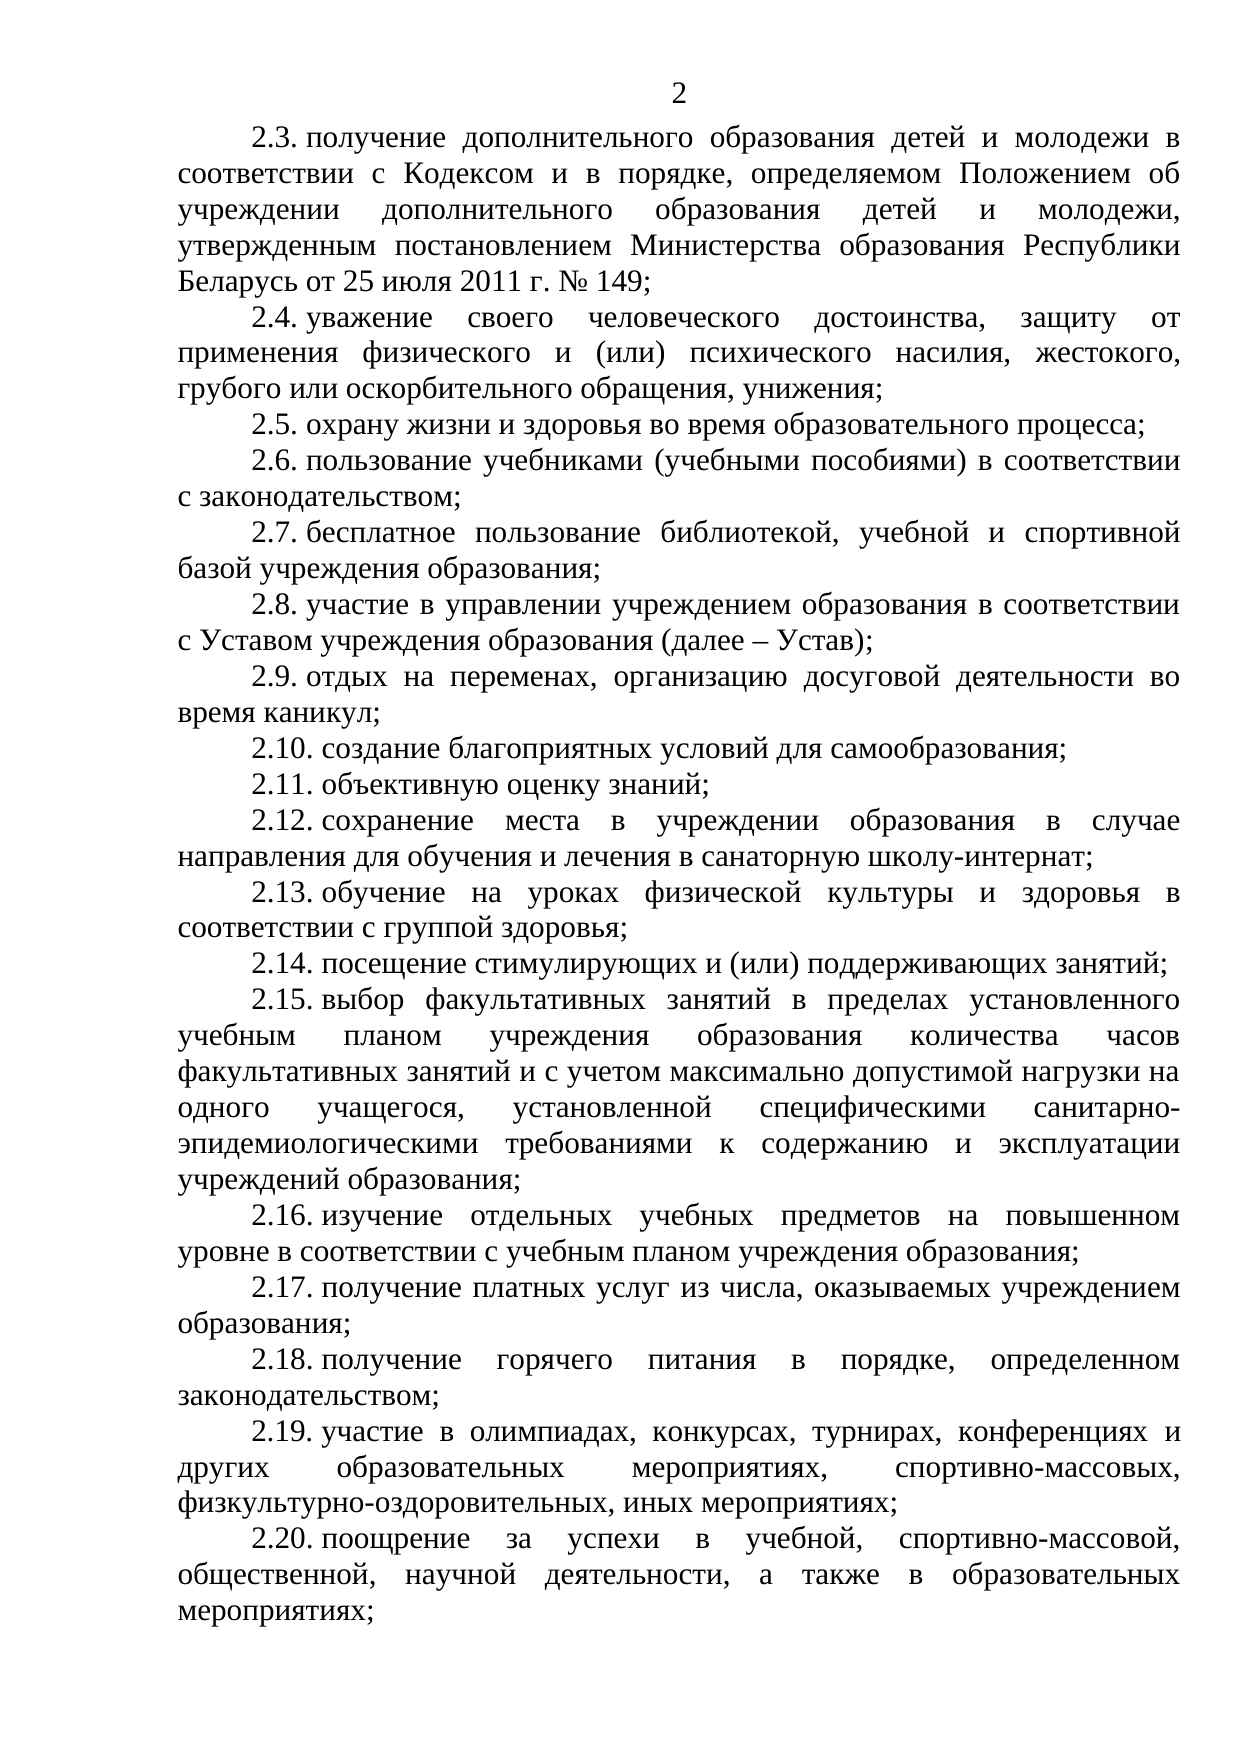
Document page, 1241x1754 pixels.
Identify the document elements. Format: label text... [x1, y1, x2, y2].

text 2.20. поощрение за успехи в учебной, спортивно-массовой, общественной, научной деятельности, а также в образовательных мероприятиях; [177, 1520, 1181, 1627]
text 2.3. получение дополнительного образования детей и молодежи в соответствии с Кодексом и в порядке, определяемом Положением об учреждении дополнительного образования детей и молодежи, утвержденным постановлением Министерства образования Республики Беларусь от 25 июля 2011 г. № 149; [177, 118, 1181, 298]
text 2.7. бесплатное пользование библиотекой, учебной и спортивной базой учреждения образования; [177, 513, 1181, 585]
text 2.4. уважение своего человеческого достоинства, защиту от применения физического и (или) психического насилия, жестокого, грубого или оскорбительного обращения, унижения; [177, 298, 1181, 406]
text 2.5. охрану жизни и здоровья во время образовательного процесса; [177, 406, 1181, 442]
text 2.6. пользование учебниками (учебными пособиями) в соответствии с законодательством; [177, 442, 1181, 513]
text 2.18. получение горячего питания в порядке, определенном законодательством; [177, 1340, 1181, 1412]
text 2.11. объективную оценку знаний; [177, 765, 1181, 801]
text 2.16. изучение отдельных учебных предметов на повышенном уровне в соответствии с учебным планом учреждения образования; [177, 1196, 1181, 1268]
text 2.10. создание благоприятных условий для самообразования; [177, 729, 1181, 765]
text 2.17. получение платных услуг из числа, оказываемых учреждением образования; [177, 1268, 1181, 1340]
text 2.19. участие в олимпиадах, конкурсах, турнирах, конференциях и других образовательных мероприятиях, спортивно-массовых, физкультурно-оздоровительных, иных мероприятиях; [177, 1412, 1181, 1520]
text 2.12. сохранение места в учреждении образования в случае направления для обучения и лечения в санаторную школу-интернат; [177, 801, 1181, 873]
text 2.14. посещение стимулирующих и (или) поддерживающих занятий; [177, 945, 1181, 981]
text 2.8. участие в управлении учреждением образования в соответствии с Уставом учреждения образования (далее – Устав); [177, 585, 1181, 657]
text 2.13. обучение на уроках физической культуры и здоровья в соответствии с группой здоровья; [177, 873, 1181, 945]
text 2.15. выбор факультативных занятий в пределах установленного учебным планом учреждения образования количества часов факультативных занятий и с учетом максимально допустимой нагрузки на одного учащегося, установленной специфическими санитарно-эпидемиологическими требованиями к содержанию и эксплуатации учреждений образования; [177, 981, 1181, 1196]
text 2.9. отдых на переменах, организацию досуговой деятельности во время каникул; [177, 657, 1181, 729]
